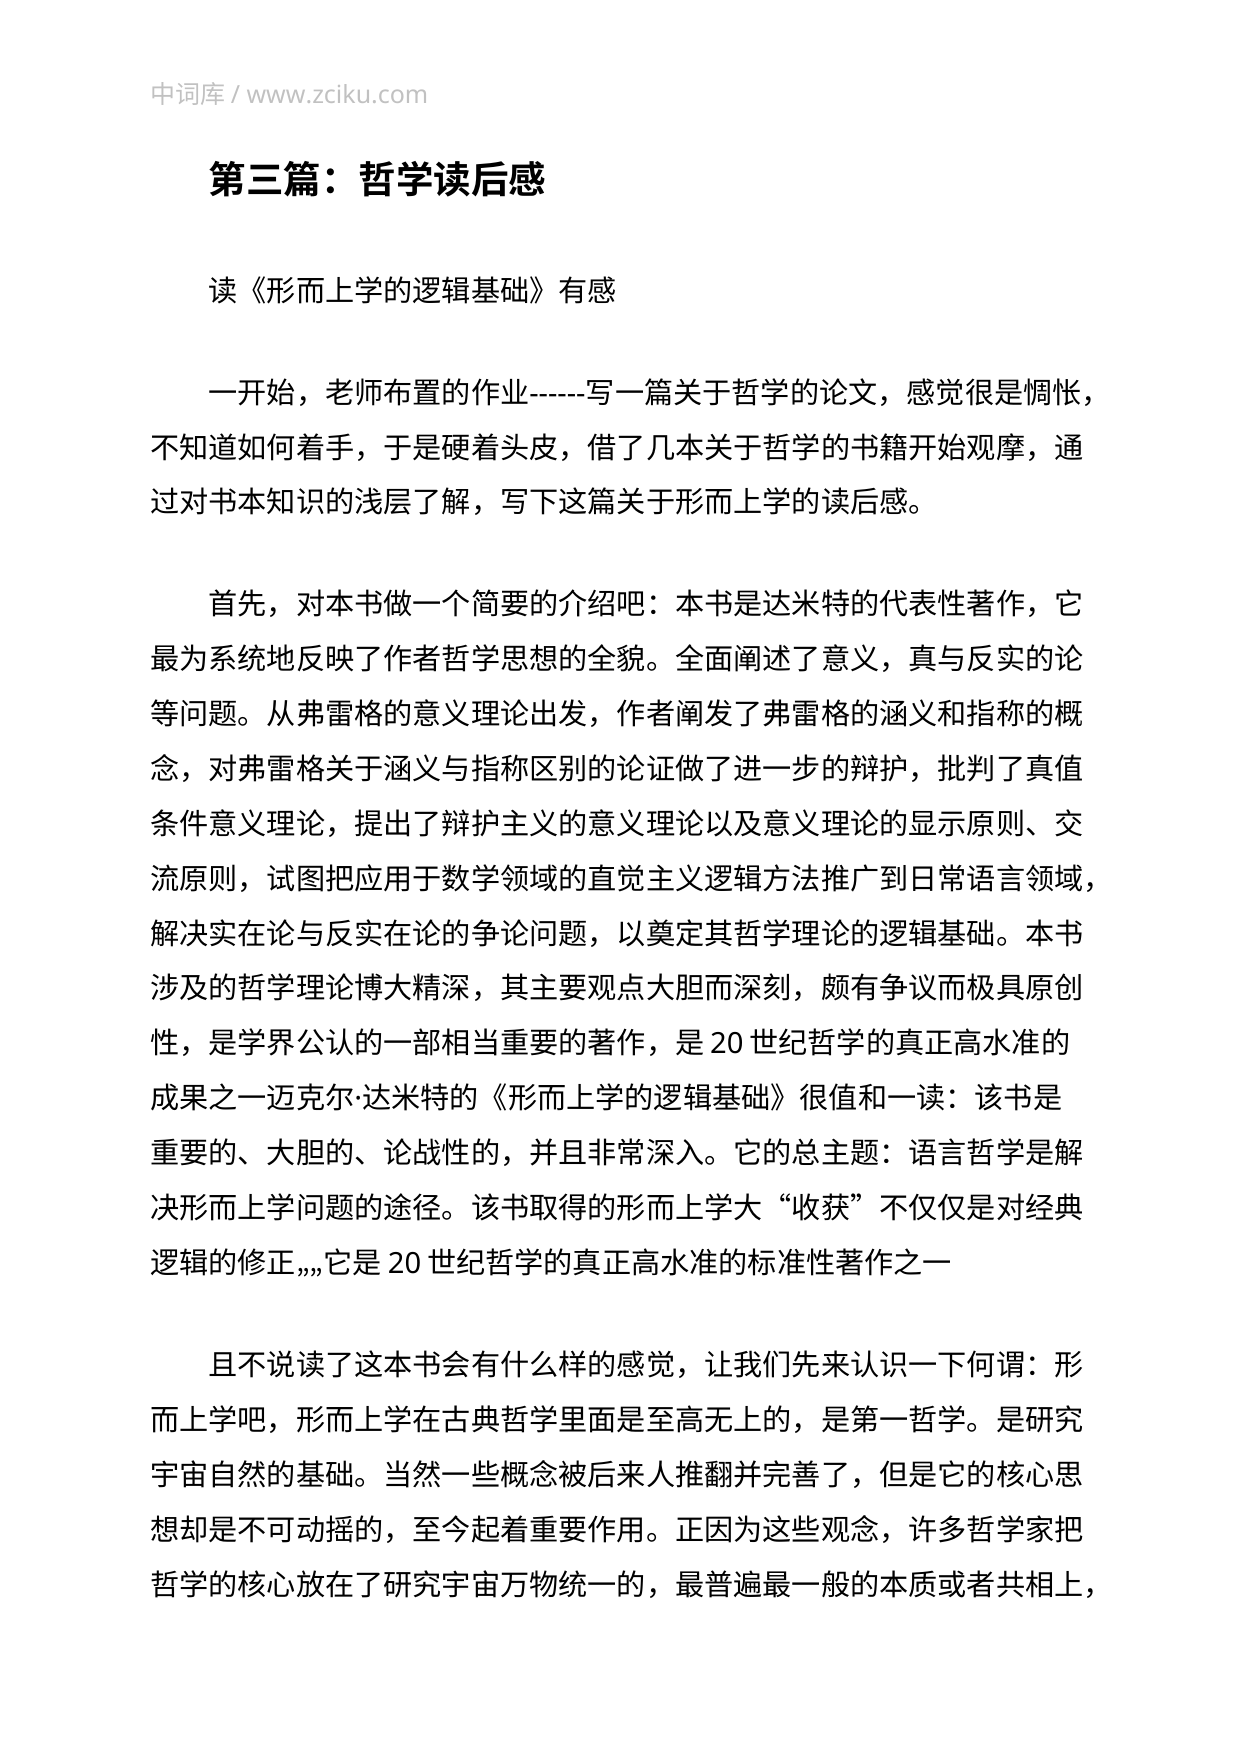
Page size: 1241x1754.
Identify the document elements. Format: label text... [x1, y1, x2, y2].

text 读《形而上学的逻辑基础》有感 [150, 267, 1090, 310]
text 首先，对本书做一个简要的介绍吧：本书是达米特的代表性著作，它最为系统地反映了作者哲学思想的全貌。全面阐述了意义，真与反实的论等问题。从弗雷格的意义理论出发，作者阐发了弗雷格的涵义和指称的概念，对弗雷格关于涵义与指称区别的论证做了进一步的辩护，批判了真值条件意义理论，提出了辩护主义的意义理论以及意义理论的显示原则、交流原则，试图把应用于数学领域的直觉主义逻辑方法推广到日常语言领域，解决实在论与反实在论的争论问题，以奠定其哲学理论的逻辑基础。本书涉及的哲学理论博大精深，其主要观点大胆而深刻，颇有争议而极具原创性，是学界公认的一部相当重要的著作，是20世纪哲学的真正高水准的成果之一迈克尔·达米特的《形而上学的逻辑基础》很值和一读：该书是重要的、大胆的、论战性的，并且非常深入。它的总主题：语言哲学是解决形而上学问题的途径。该书取得的形而上学大“收获”不仅仅是对经典逻辑的修正„„它是20世纪哲学的真正高水准的标准性著作之一 [150, 581, 1090, 1282]
text 第三篇：哲学读后感 [150, 150, 1090, 204]
text 一开始，老师布置的作业------写一篇关于哲学的论文，感觉很是惆怅，不知道如何着手，于是硬着头皮，借了几本关于哲学的书籍开始观摩，通过对书本知识的浅层了解，写下这篇关于形而上学的读后感。 [150, 369, 1090, 521]
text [150, 1342, 1090, 1604]
